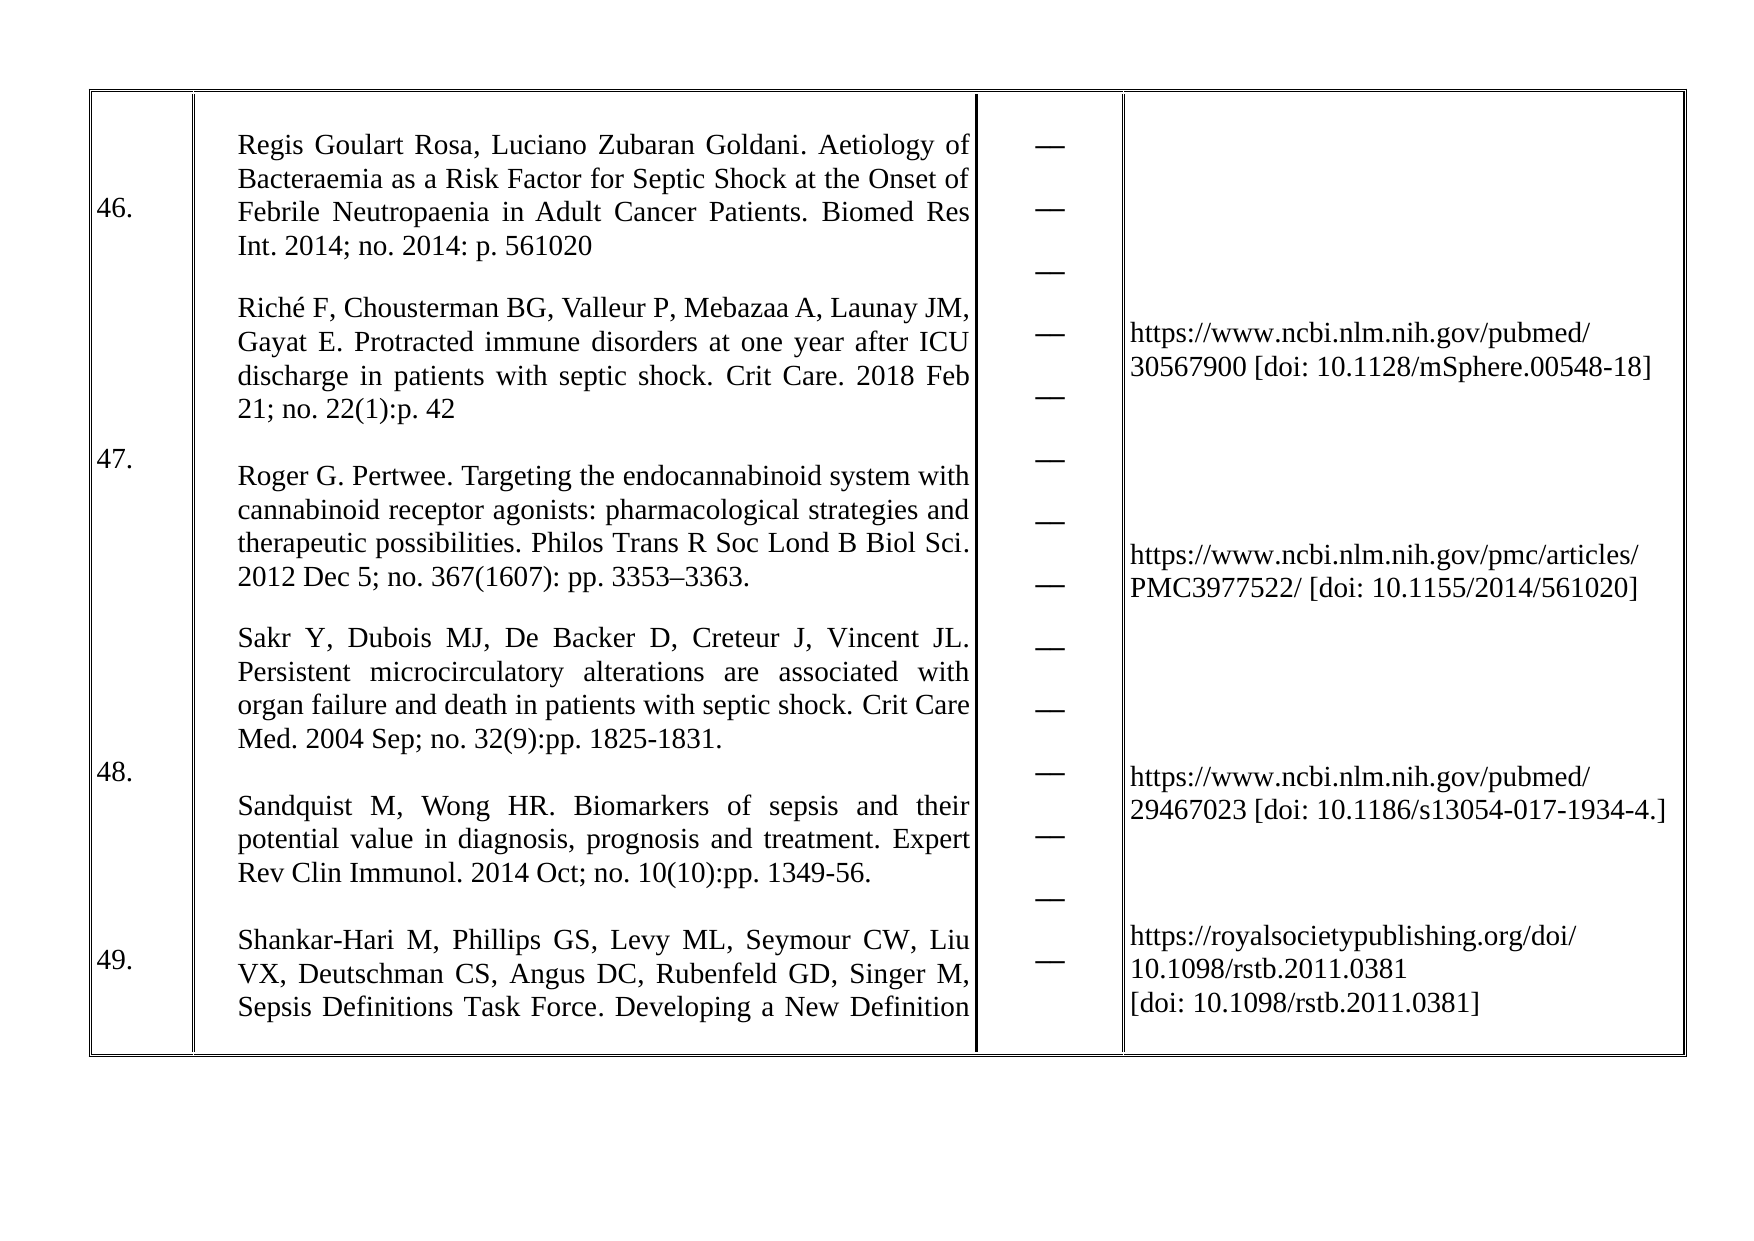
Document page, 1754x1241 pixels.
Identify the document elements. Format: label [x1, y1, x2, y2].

table_cell [1124, 92, 1683, 1054]
table_cell [194, 92, 976, 1054]
table_cell [92, 92, 193, 1054]
table_cell [976, 92, 1124, 1054]
